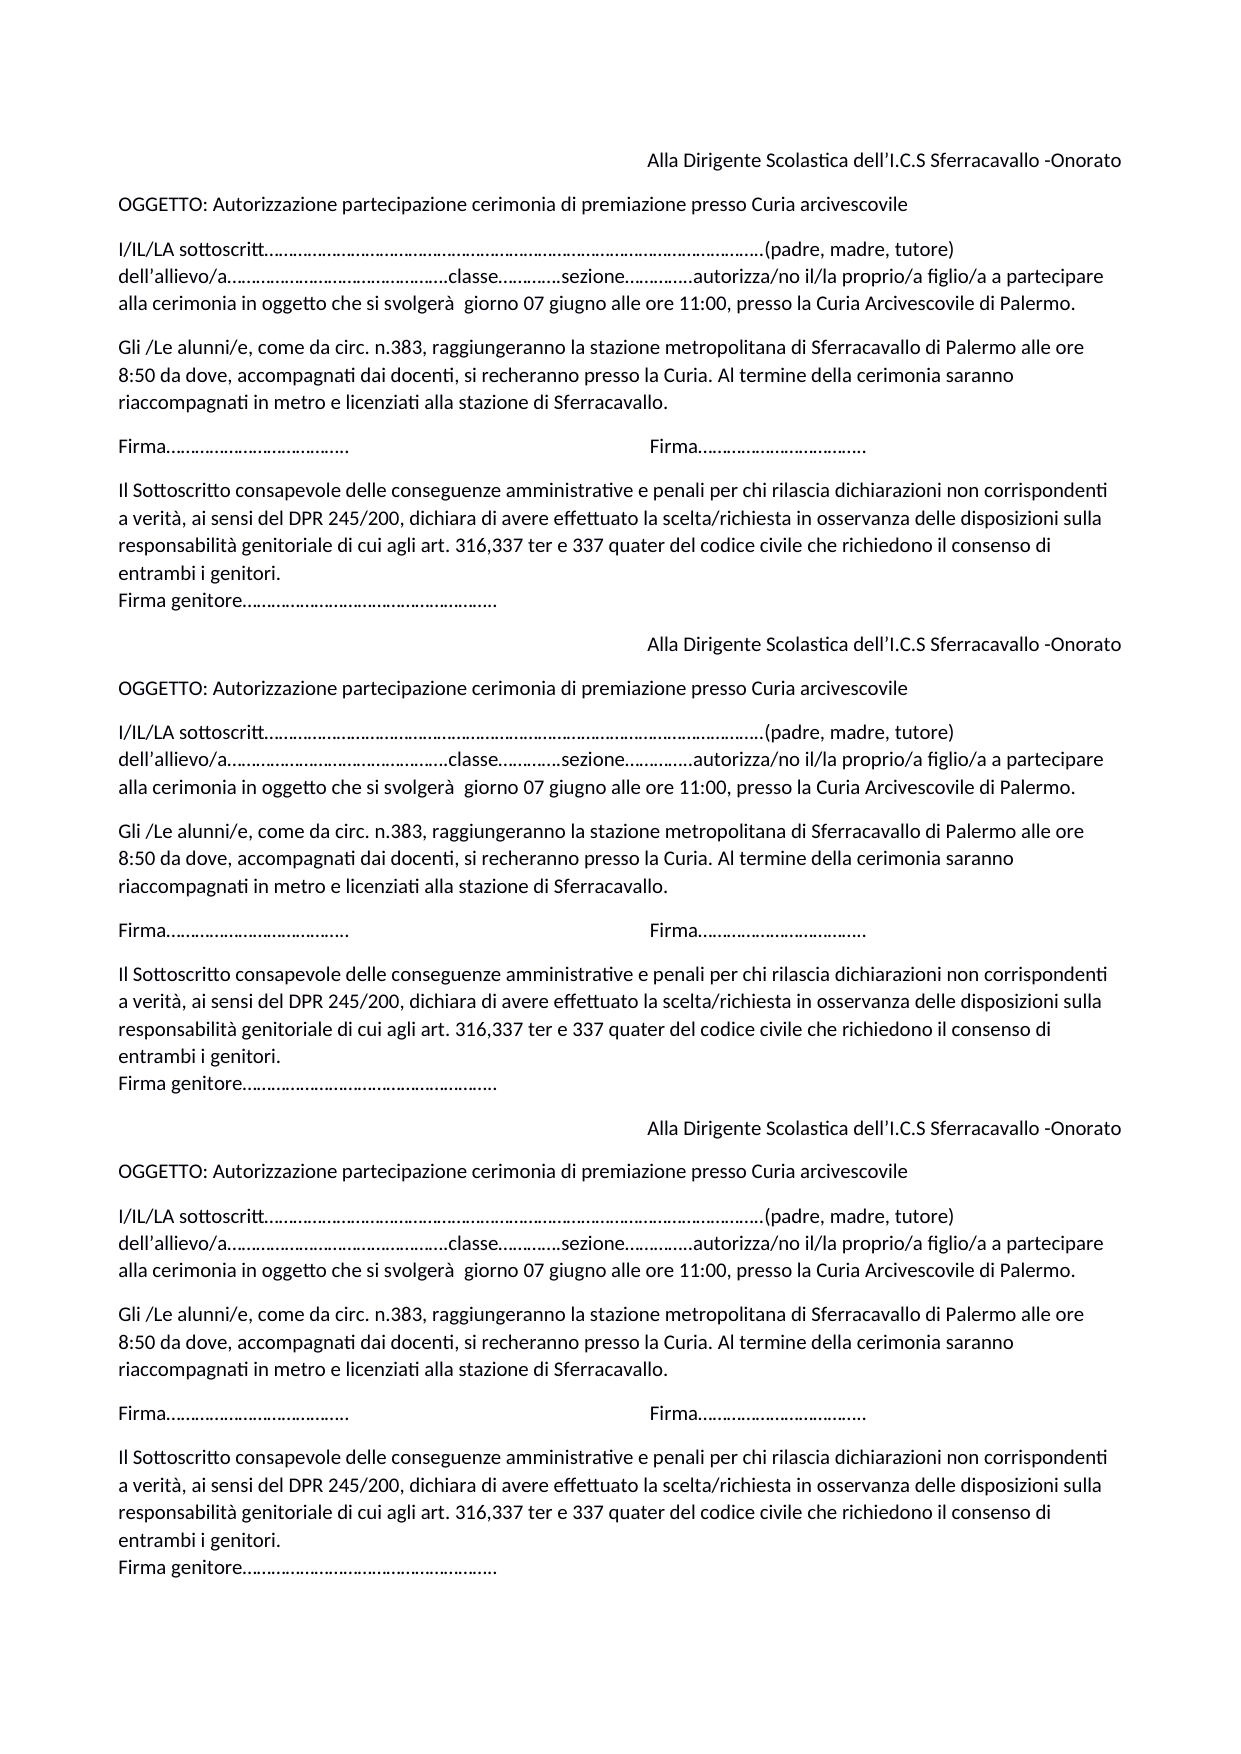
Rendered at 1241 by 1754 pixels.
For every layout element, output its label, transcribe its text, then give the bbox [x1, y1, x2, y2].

text Il Sottoscritto consapevole delle conseguenze amministrative e penali per chi rilascia dichiarazioni non corrispondenti a verità, ai sensi del DPR 245/200, dichiara di avere effettuato la scelta/richiesta in osservanza delle disposizioni sulla responsabilità genitoriale di cui agli art. 316,337 ter e 337 quater del codice civile che richiedono il consenso di entrambi i genitori. Firma genitore…………………………………………….. [118, 1444, 1122, 1579]
text I/IL/LA sottoscritt…………………………………………………………………………………………..(padre, madre, tutore) dell’allievo/a……………………………………….classe………….sezione…………..autorizza/no il/la proprio/a figlio/a a partecipare alla cerimonia in oggetto che si svolgerà giorno 07 giugno alle ore 11:00, presso la Curia Arcivescovile di Palermo. [118, 236, 1122, 316]
text Gli /Le alunni/e, come da circ. n.383, raggiungeranno la stazione metropolitana di Sferracavallo di Palermo alle ore 8:50 da dove, accompagnati dai docenti, si recheranno presso la Curia. Al termine della cerimonia saranno riaccompagnati in metro e licenziati alla stazione di Sferracavallo. [118, 818, 1122, 898]
text Alla Dirigente Scolastica dell’I.C.S Sferracavallo -Onorato [118, 631, 1122, 657]
text OGGETTO: Autorizzazione partecipazione cerimonia di premiazione presso Curia arcivescovile [118, 675, 1122, 701]
text OGGETTO: Autorizzazione partecipazione cerimonia di premiazione presso Curia arcivescovile [118, 1159, 1122, 1184]
text Gli /Le alunni/e, come da circ. n.383, raggiungeranno la stazione metropolitana di Sferracavallo di Palermo alle ore 8:50 da dove, accompagnati dai docenti, si recheranno presso la Curia. Al termine della cerimonia saranno riaccompagnati in metro e licenziati alla stazione di Sferracavallo. [118, 1302, 1122, 1382]
text OGGETTO: Autorizzazione partecipazione cerimonia di premiazione presso Curia arcivescovile [118, 192, 1122, 217]
text Alla Dirigente Scolastica dell’I.C.S Sferracavallo -Onorato [118, 1115, 1122, 1140]
text Firma……………………………….. Firma…………………………….. [118, 433, 1122, 459]
text Alla Dirigente Scolastica dell’I.C.S Sferracavallo -Onorato [118, 148, 1122, 173]
text I/IL/LA sottoscritt…………………………………………………………………………………………..(padre, madre, tutore) dell’allievo/a……………………………………….classe………….sezione…………..autorizza/no il/la proprio/a figlio/a a partecipare alla cerimonia in oggetto che si svolgerà giorno 07 giugno alle ore 11:00, presso la Curia Arcivescovile di Palermo. [118, 1203, 1122, 1283]
text Il Sottoscritto consapevole delle conseguenze amministrative e penali per chi rilascia dichiarazioni non corrispondenti a verità, ai sensi del DPR 245/200, dichiara di avere effettuato la scelta/richiesta in osservanza delle disposizioni sulla responsabilità genitoriale di cui agli art. 316,337 ter e 337 quater del codice civile che richiedono il consenso di entrambi i genitori. Firma genitore…………………………………………….. [118, 961, 1122, 1096]
text Firma……………………………….. Firma…………………………….. [118, 1401, 1122, 1426]
text I/IL/LA sottoscritt…………………………………………………………………………………………..(padre, madre, tutore) dell’allievo/a……………………………………….classe………….sezione…………..autorizza/no il/la proprio/a figlio/a a partecipare alla cerimonia in oggetto che si svolgerà giorno 07 giugno alle ore 11:00, presso la Curia Arcivescovile di Palermo. [118, 719, 1122, 799]
text Il Sottoscritto consapevole delle conseguenze amministrative e penali per chi rilascia dichiarazioni non corrispondenti a verità, ai sensi del DPR 245/200, dichiara di avere effettuato la scelta/richiesta in osservanza delle disposizioni sulla responsabilità genitoriale di cui agli art. 316,337 ter e 337 quater del codice civile che richiedono il consenso di entrambi i genitori. Firma genitore…………………………………………….. [118, 477, 1122, 612]
text Firma……………………………….. Firma…………………………….. [118, 917, 1122, 942]
text Gli /Le alunni/e, come da circ. n.383, raggiungeranno la stazione metropolitana di Sferracavallo di Palermo alle ore 8:50 da dove, accompagnati dai docenti, si recheranno presso la Curia. Al termine della cerimonia saranno riaccompagnati in metro e licenziati alla stazione di Sferracavallo. [118, 334, 1122, 415]
